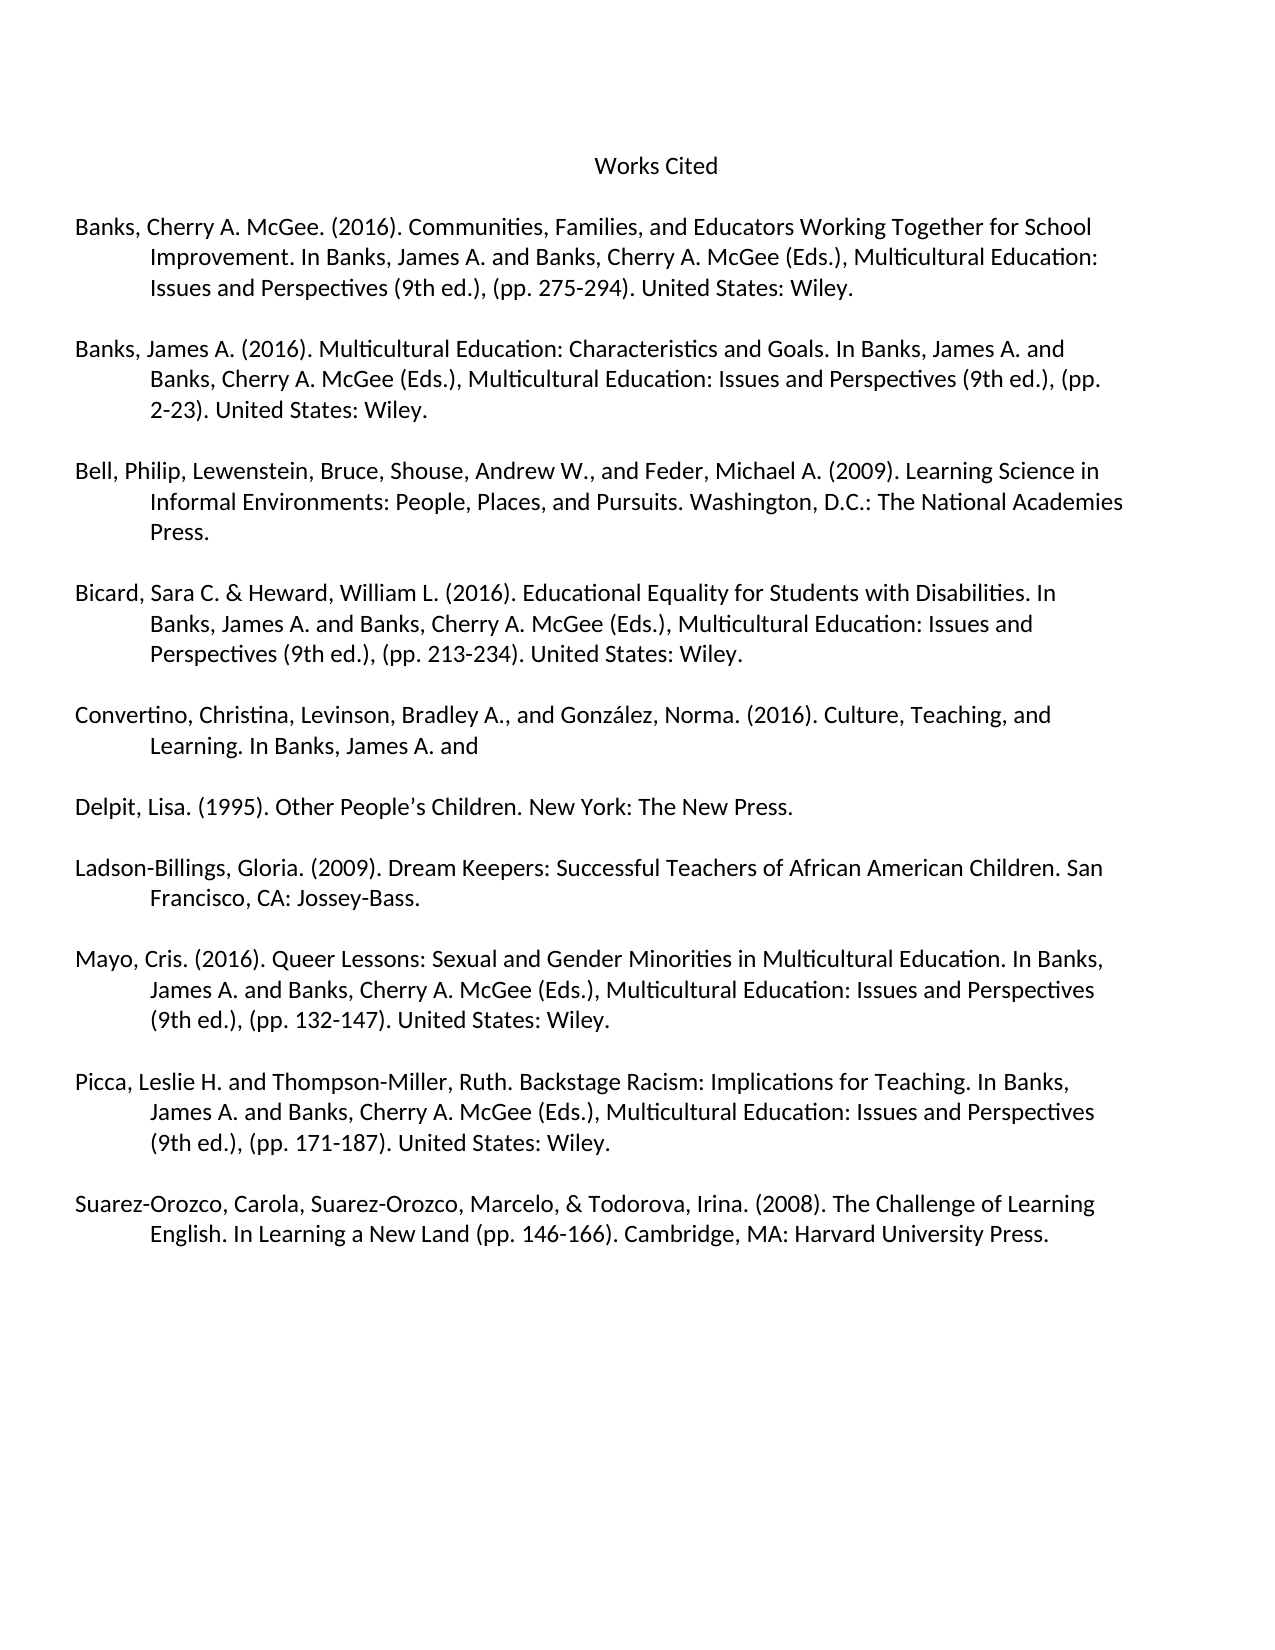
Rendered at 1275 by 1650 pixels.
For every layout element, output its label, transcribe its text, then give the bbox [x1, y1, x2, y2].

text Banks, Cherry A. McGee. (2016). Communities, Families, and Educators Working Together for School Improvement. In Banks, James A. and Banks, Cherry A. McGee (Eds.), Multicultural Education: Issues and Perspectives (9th ed.), (pp. 275-294). United States: Wiley. [75, 211, 1125, 303]
text Delpit, Lisa. (1995). Other People’s Children. New York: The New Press. [75, 791, 1125, 821]
text Suarez-Orozco, Carola, Suarez-Orozco, Marcelo, & Todorova, Irina. (2008). The Challenge of Learning English. In Learning a New Land (pp. 146-166). Cambridge, MA: Harvard University Press. [75, 1188, 1125, 1249]
text Banks, James A. (2016). Multicultural Education: Characteristics and Goals. In Banks, James A. and Banks, Cherry A. McGee (Eds.), Multicultural Education: Issues and Perspectives (9th ed.), (pp. 2-23). United States: Wiley. [75, 333, 1125, 425]
text Works Cited [187, 150, 1125, 181]
text Picca, Leslie H. and Thompson-Miller, Ruth. Backstage Racism: Implications for Teaching. In Banks, James A. and Banks, Cherry A. McGee (Eds.), Multicultural Education: Issues and Perspectives (9th ed.), (pp. 171-187). United States: Wiley. [75, 1066, 1125, 1157]
text Convertino, Christina, Levinson, Bradley A., and González, Norma. (2016). Culture, Teaching, and Learning. In Banks, James A. and [75, 699, 1125, 760]
text Bicard, Sara C. & Heward, William L. (2016). Educational Equality for Students with Disabilities. In Banks, James A. and Banks, Cherry A. McGee (Eds.), Multicultural Education: Issues and Perspectives (9th ed.), (pp. 213-234). United States: Wiley. [75, 577, 1125, 669]
text Mayo, Cris. (2016). Queer Lessons: Sexual and Gender Minorities in Multicultural Education. In Banks, James A. and Banks, Cherry A. McGee (Eds.), Multicultural Education: Issues and Perspectives (9th ed.), (pp. 132-147). United States: Wiley. [75, 943, 1125, 1035]
text Bell, Philip, Lewenstein, Bruce, Shouse, Andrew W., and Feder, Michael A. (2009). Learning Science in Informal Environments: People, Places, and Pursuits. Washington, D.C.: The National Academies Press. [75, 455, 1125, 547]
text Ladson-Billings, Gloria. (2009). Dream Keepers: Successful Teachers of African American Children. San Francisco, CA: Jossey-Bass. [75, 852, 1125, 913]
